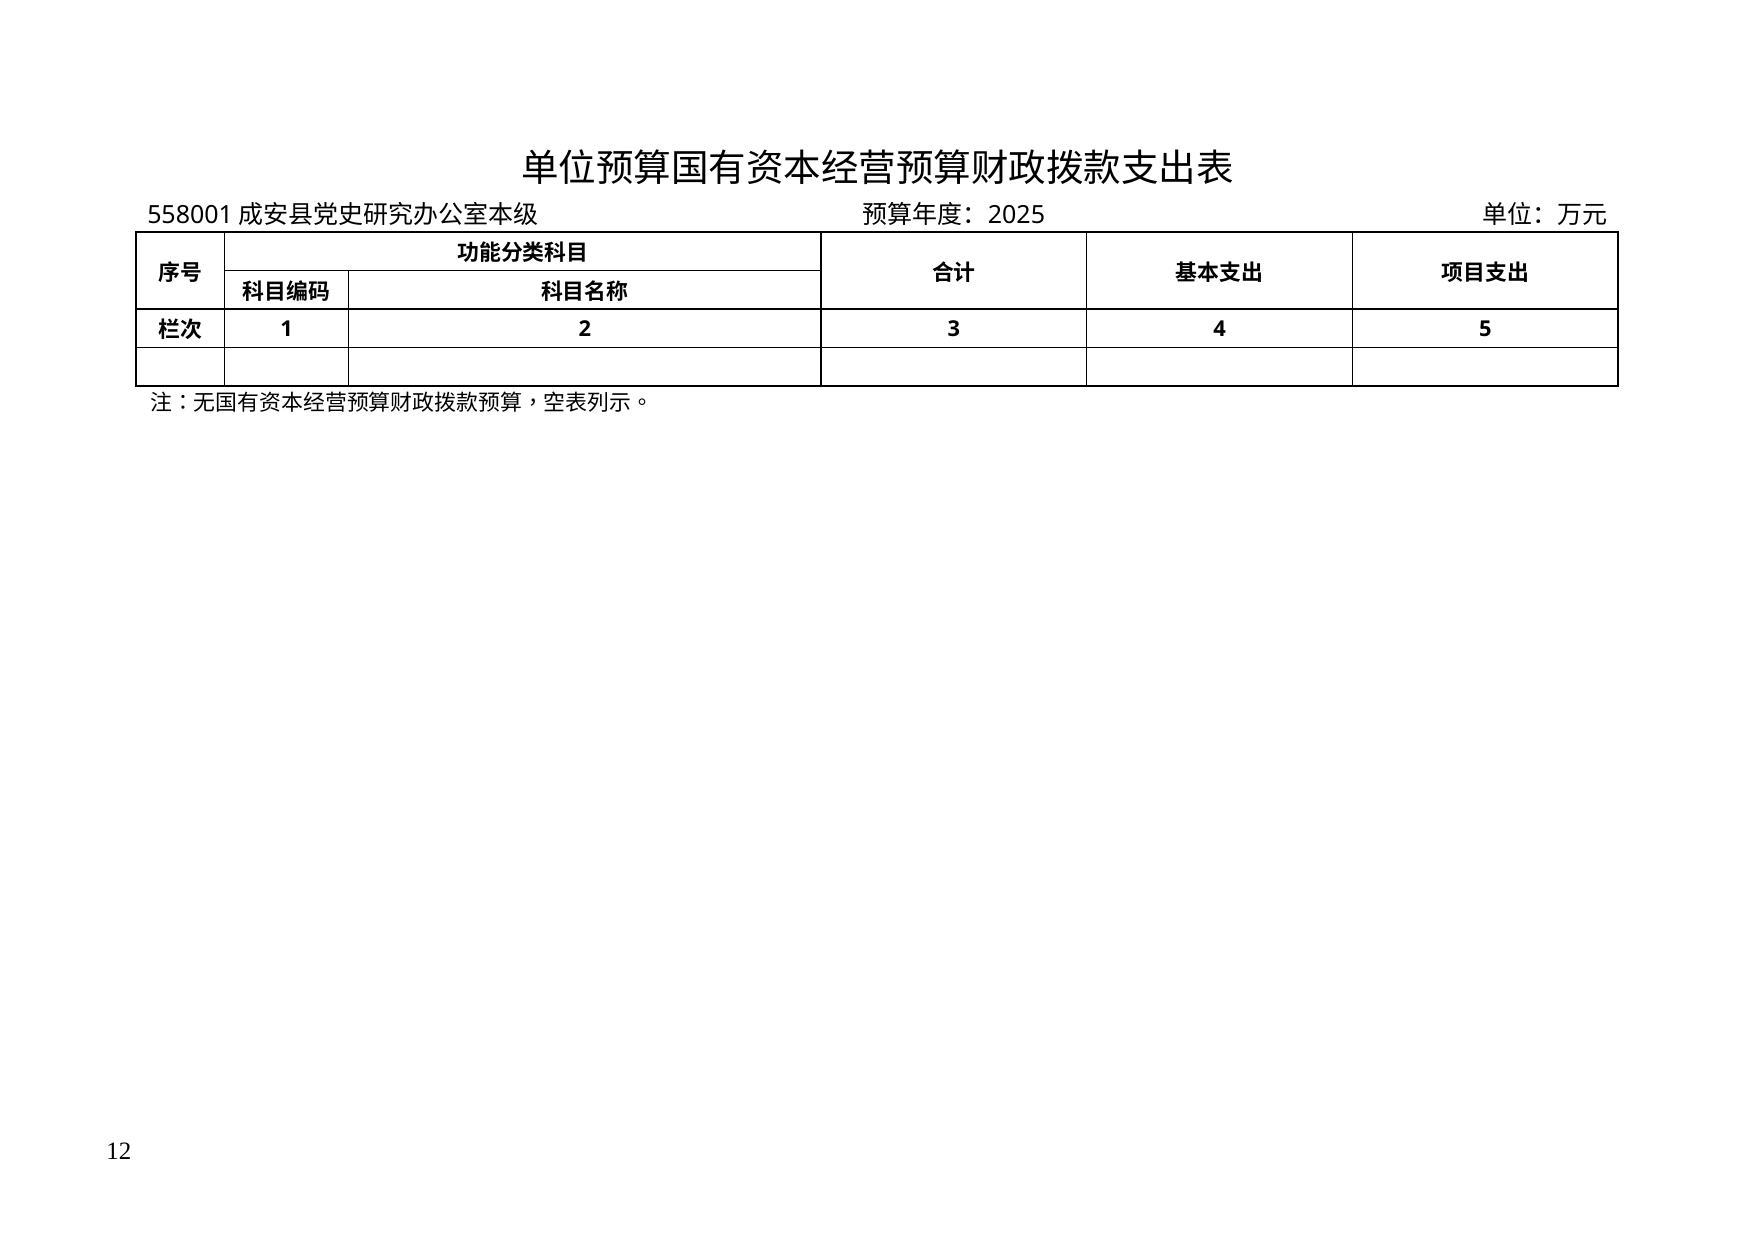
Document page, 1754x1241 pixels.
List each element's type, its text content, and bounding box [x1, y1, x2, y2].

table_cell [1353, 348, 1617, 385]
text 单位预算国有资本经营预算财政拨款支出表 [106, 142, 1648, 193]
table_cell 项目支出 [1353, 233, 1617, 308]
table_header 558001成安县党史研究办公室本级 [137, 195, 820, 231]
table_cell 科目编码 [225, 271, 348, 308]
table_cell 3 [822, 310, 1086, 347]
text 注：无国有资本经营预算财政拨款预算，空表列示。 [106, 387, 1648, 416]
table_cell [822, 348, 1086, 385]
table_cell 科目名称 [349, 271, 820, 308]
table_cell [1087, 348, 1352, 385]
table_cell 序号 [137, 233, 224, 308]
table_cell 4 [1087, 310, 1352, 347]
table_cell 功能分类科目 [225, 233, 820, 270]
table_header 预算年度：2025 [822, 195, 1086, 231]
table_cell 2 [349, 310, 820, 347]
table_cell 5 [1353, 310, 1617, 347]
table_cell 1 [225, 310, 348, 347]
table_cell [137, 348, 224, 385]
table_header 单位：万元 [1087, 195, 1617, 231]
table_cell [225, 348, 348, 385]
table_cell 栏次 [137, 310, 224, 347]
table_cell 基本支出 [1087, 233, 1352, 308]
table_cell [349, 348, 820, 385]
table_cell 合计 [822, 233, 1086, 308]
